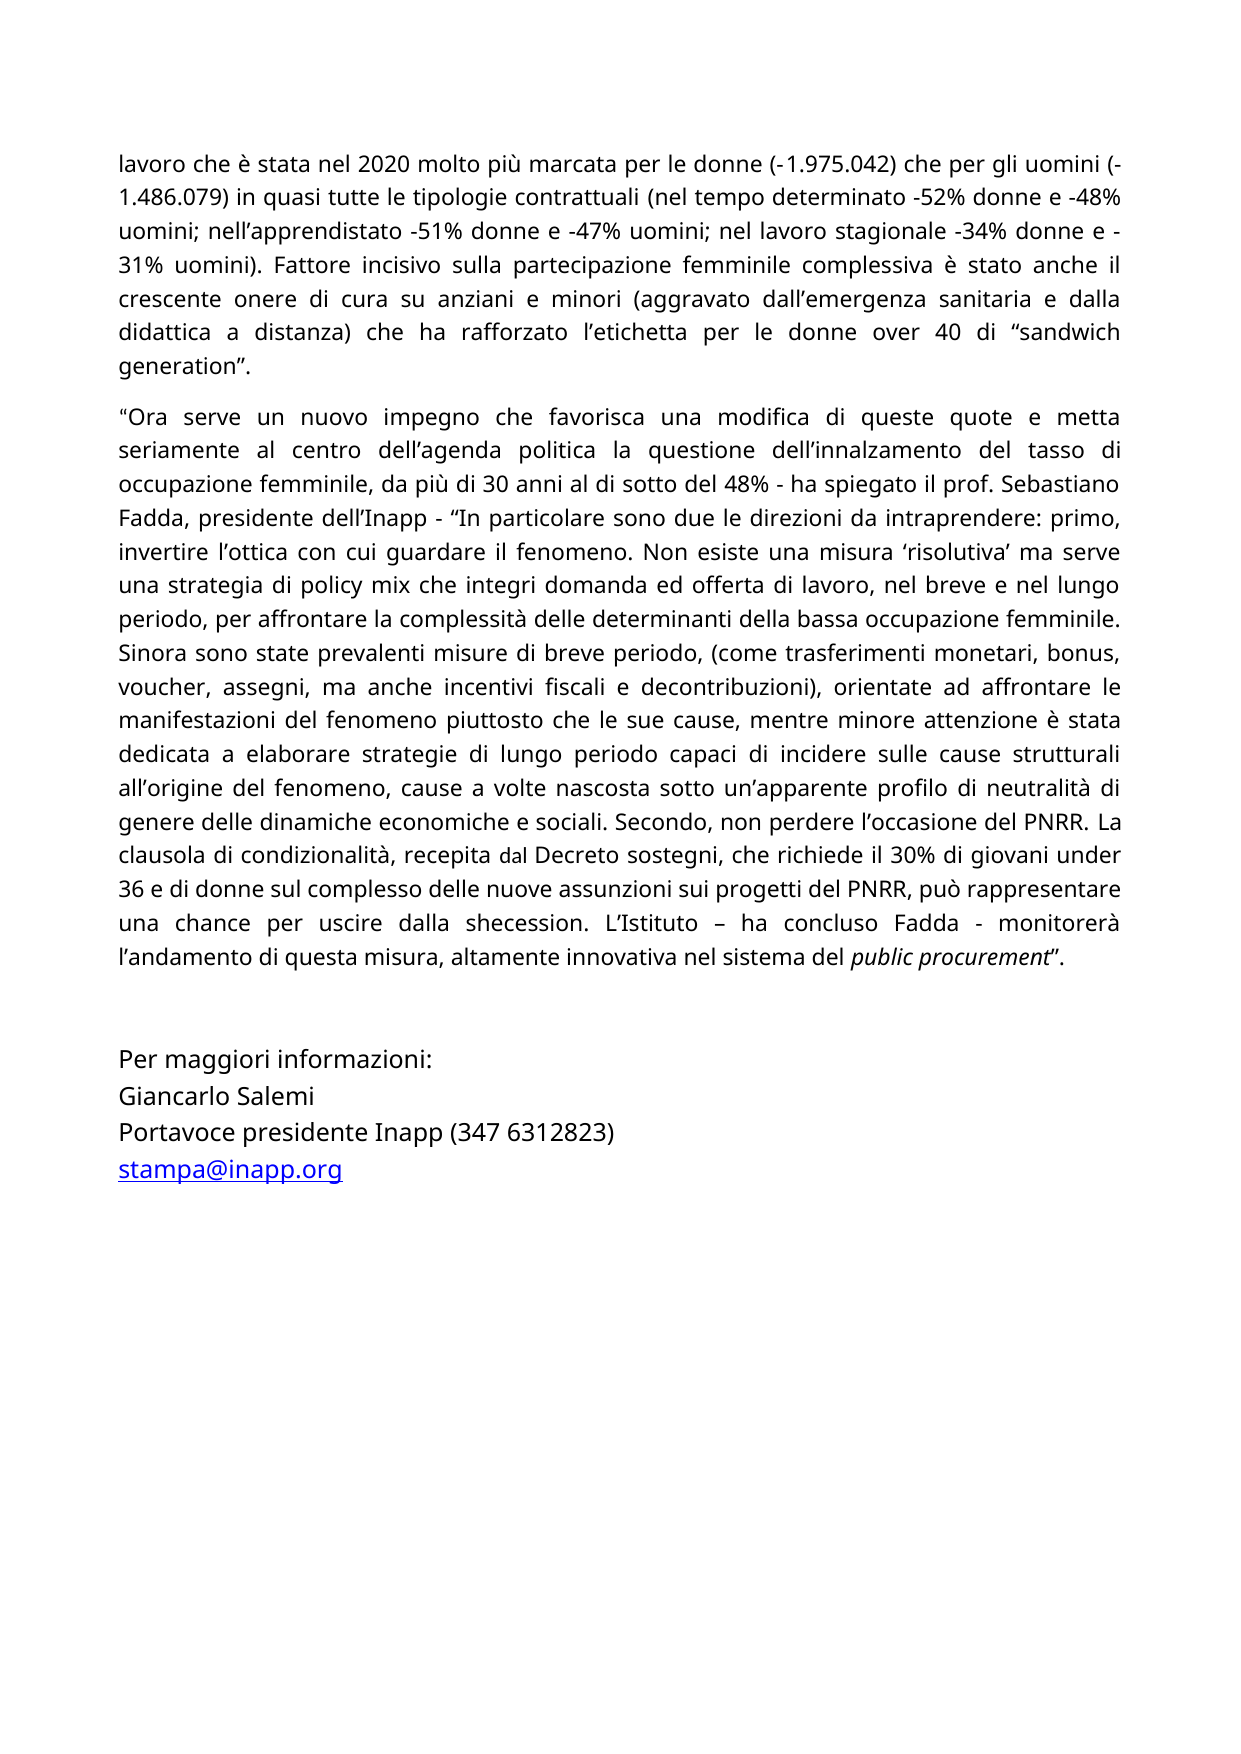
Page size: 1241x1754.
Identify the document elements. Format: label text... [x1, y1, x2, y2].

text “Ora serve un nuovo impegno che favorisca una modifica di queste quote e metta seriamente al centro dell’agenda politica la questione dell’innalzamento del tasso di occupazione femminile, da più di 30 anni al di sotto del 48% - ha spiegato il prof. Sebastiano Fadda, presidente dell’Inapp - “In particolare sono due le direzioni da intraprendere: primo, invertire l’ottica con cui guardare il fenomeno. Non esiste una misura ‘risolutiva’ ma serve una strategia di policy mix che integri domanda ed offerta di lavoro, nel breve e nel lungo periodo, per affrontare la complessità delle determinanti della bassa occupazione femminile. Sinora sono state prevalenti misure di breve periodo, (come trasferimenti monetari, bonus, voucher, assegni, ma anche incentivi fiscali e decontribuzioni), orientate ad affrontare le manifestazioni del fenomeno piuttosto che le sue cause, mentre minore attenzione è stata dedicata a elaborare strategie di lungo periodo capaci di incidere sulle cause strutturali all’origine del fenomeno, cause a volte nascosta sotto un’apparente profilo di neutralità di genere delle dinamiche economiche e sociali. Secondo, non perdere l’occasione del PNRR. La clausola di condizionalità, recepita dal Decreto sostegni, che richiede il 30% di giovani under 36 e di donne sul complesso delle nuove assunzioni sui progetti del PNRR, può rappresentare una chance per uscire dalla shecession. L’Istituto – ha concluso Fadda - monitorerà l’andamento di questa misura, altamente innovativa nel sistema del public procurement”. [118, 401, 1122, 972]
text Per maggiori informazioni: [118, 1041, 1122, 1075]
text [118, 148, 1122, 381]
text Giancarlo Salemi [118, 1078, 1122, 1112]
text Portavoce presidente Inapp (347 6312823) [118, 1115, 1122, 1149]
text stampa@inapp.org [118, 1152, 1122, 1186]
